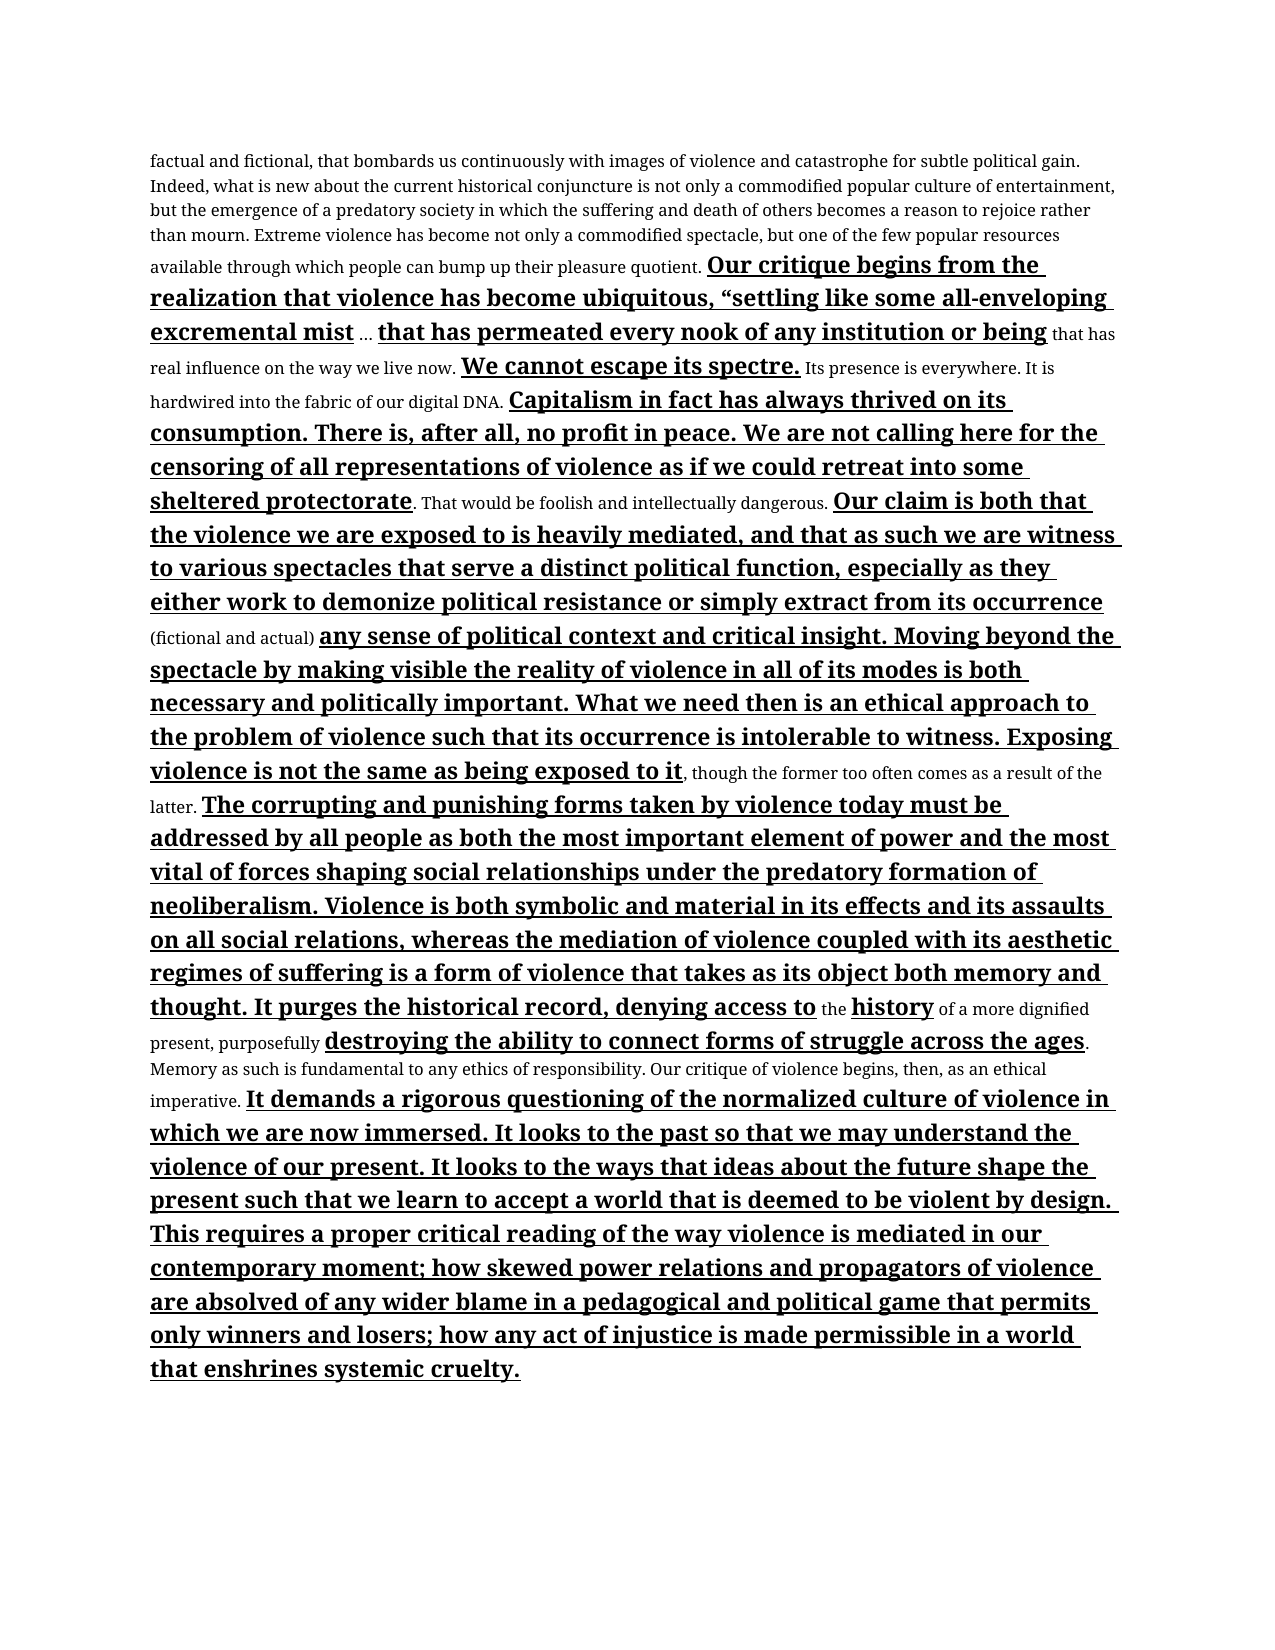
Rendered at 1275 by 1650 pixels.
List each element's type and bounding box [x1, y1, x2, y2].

text [150, 150, 1125, 1384]
